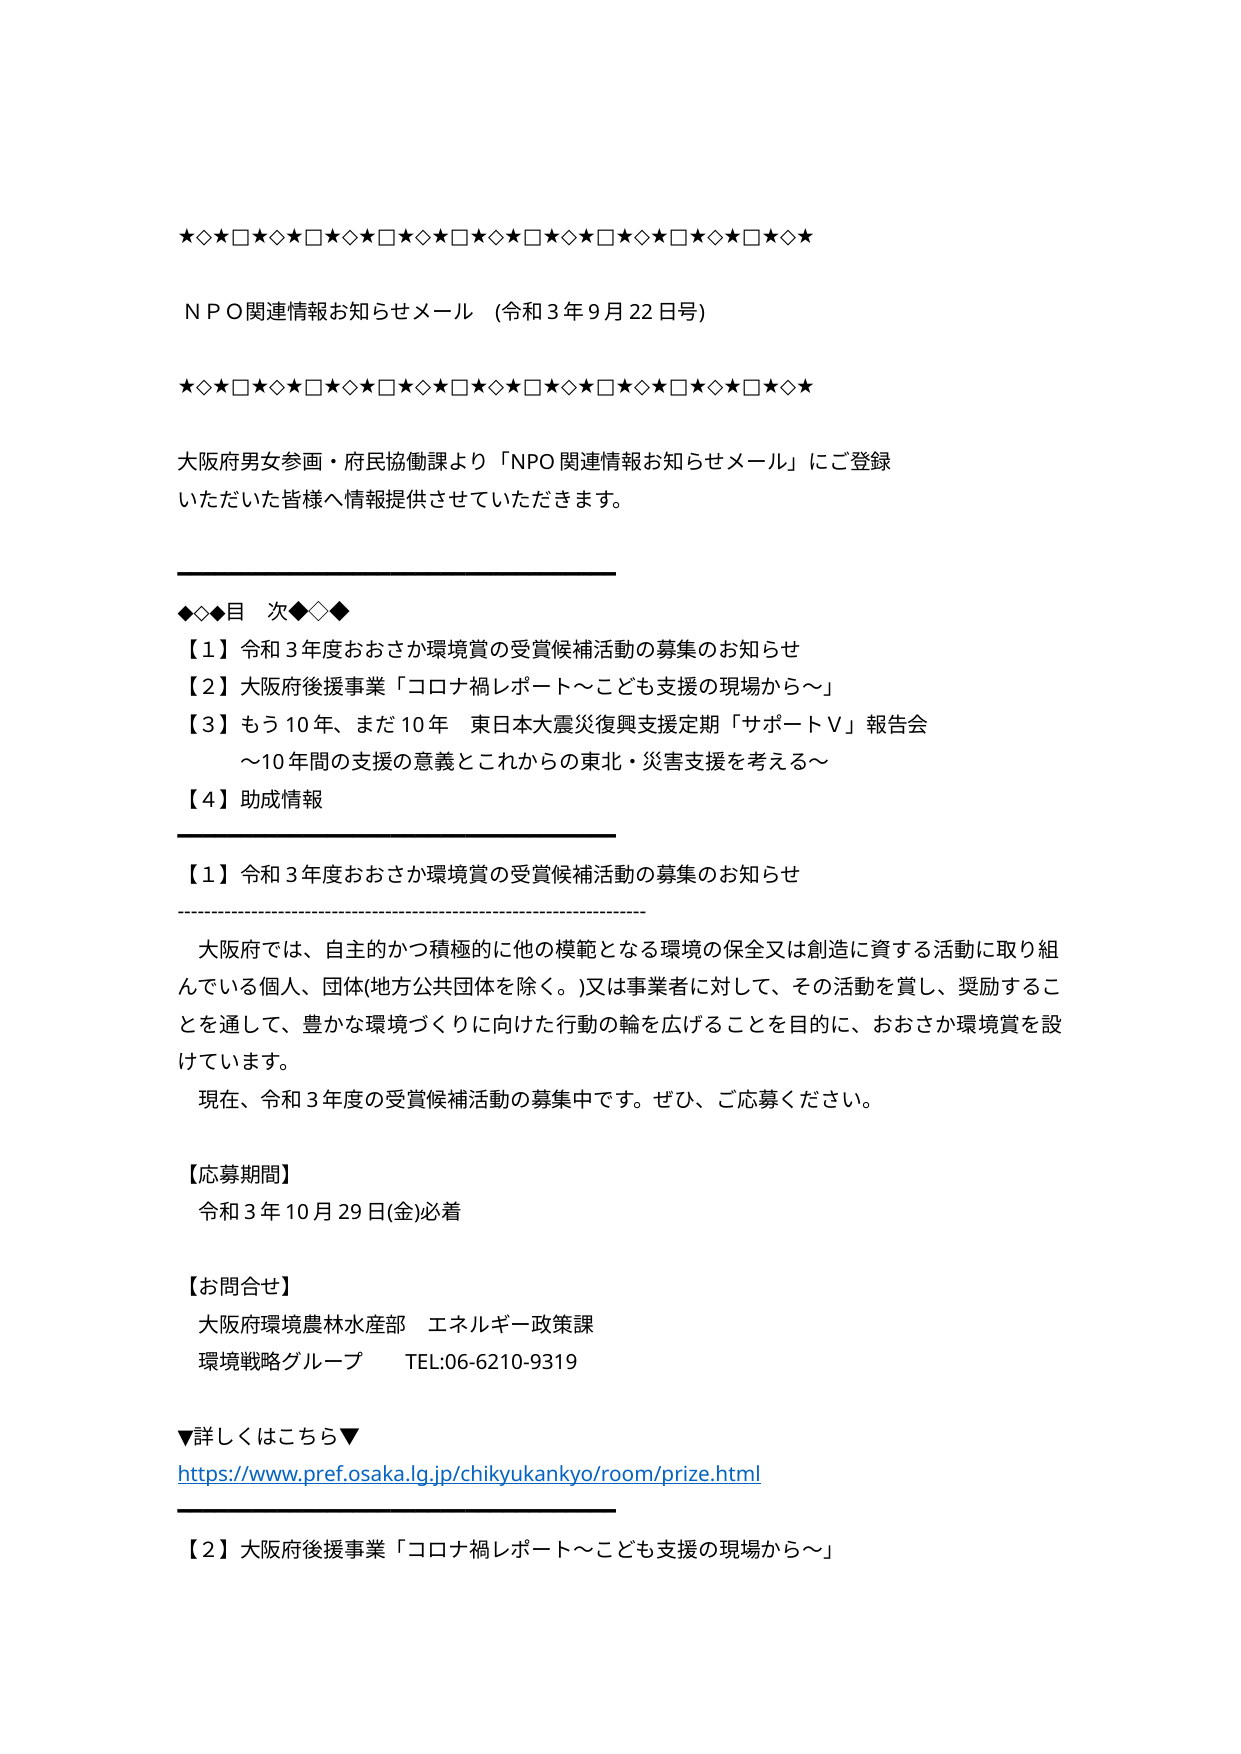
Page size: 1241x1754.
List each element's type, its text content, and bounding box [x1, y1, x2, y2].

text 【１】令和3年度おおさか環境賞の受賞候補活動の募集のお知らせ [177, 854, 1063, 892]
text 【２】大阪府後援事業「コロナ禍レポート～こども支援の現場から～」 [177, 667, 1063, 704]
text 【３】もう10年、まだ10年 東日本大震災復興支援定期「サポートＶ」報告会 [177, 704, 1063, 742]
text ---------------------------------------------------------------------- [177, 892, 1063, 929]
text ＮＰＯ関連情報お知らせメール (令和3年9月22日号) [177, 292, 1063, 329]
text 【１】令和3年度おおさか環境賞の受賞候補活動の募集のお知らせ [177, 629, 1063, 667]
text ━━━━━━━━━━━━━━━━━━━━━━━━━━━━━━━━━━━ [177, 1492, 1063, 1529]
text ★◇★□★◇★□★◇★□★◇★□★◇★□★◇★□★◇★□★◇★□★◇★ [177, 217, 1063, 254]
text いただいた皆様へ情報提供させていただきます。 [177, 479, 1063, 517]
text https://www.pref.osaka.lg.jp/chikyukankyo/room/prize.html [177, 1454, 1063, 1492]
text ▼詳しくはこちら▼ [177, 1417, 1063, 1454]
text ◆◇◆目 次◆◇◆ [177, 592, 1063, 629]
text ～10年間の支援の意義とこれからの東北・災害支援を考える～ [177, 742, 1063, 779]
text 【４】助成情報 [177, 779, 1063, 817]
text 【２】大阪府後援事業「コロナ禍レポート～こども支援の現場から～」 [177, 1529, 1063, 1567]
text 令和3年10月29日(金)必着 [177, 1192, 1063, 1229]
text 大阪府環境農林水産部 エネルギー政策課 [177, 1304, 1063, 1342]
text ★◇★□★◇★□★◇★□★◇★□★◇★□★◇★□★◇★□★◇★□★◇★ [177, 367, 1063, 404]
text 環境戦略グループ TEL:06-6210-9319 [177, 1342, 1063, 1379]
text ━━━━━━━━━━━━━━━━━━━━━━━━━━━━━━━━━━━ [177, 554, 1063, 592]
text 【応募期間】 [177, 1154, 1063, 1192]
text 大阪府男女参画・府民協働課より「NPO関連情報お知らせメール」にご登録 [177, 442, 1063, 479]
text 現在、令和3年度の受賞候補活動の募集中です。ぜひ、ご応募ください。 [177, 1079, 1063, 1117]
text 【お問合せ】 [177, 1267, 1063, 1304]
text 大阪府では、自主的かつ積極的に他の模範となる環境の保全又は創造に資する活動に取り組んでいる個人、団体(地方公共団体を除く。)又は事業者に対して、その活動を賞し、奨励することを通して、豊かな環境づくりに向けた行動の輪を広げることを目的に、おおさか環境賞を設けています。 [177, 929, 1063, 1079]
text ━━━━━━━━━━━━━━━━━━━━━━━━━━━━━━━━━━━ [177, 817, 1063, 854]
